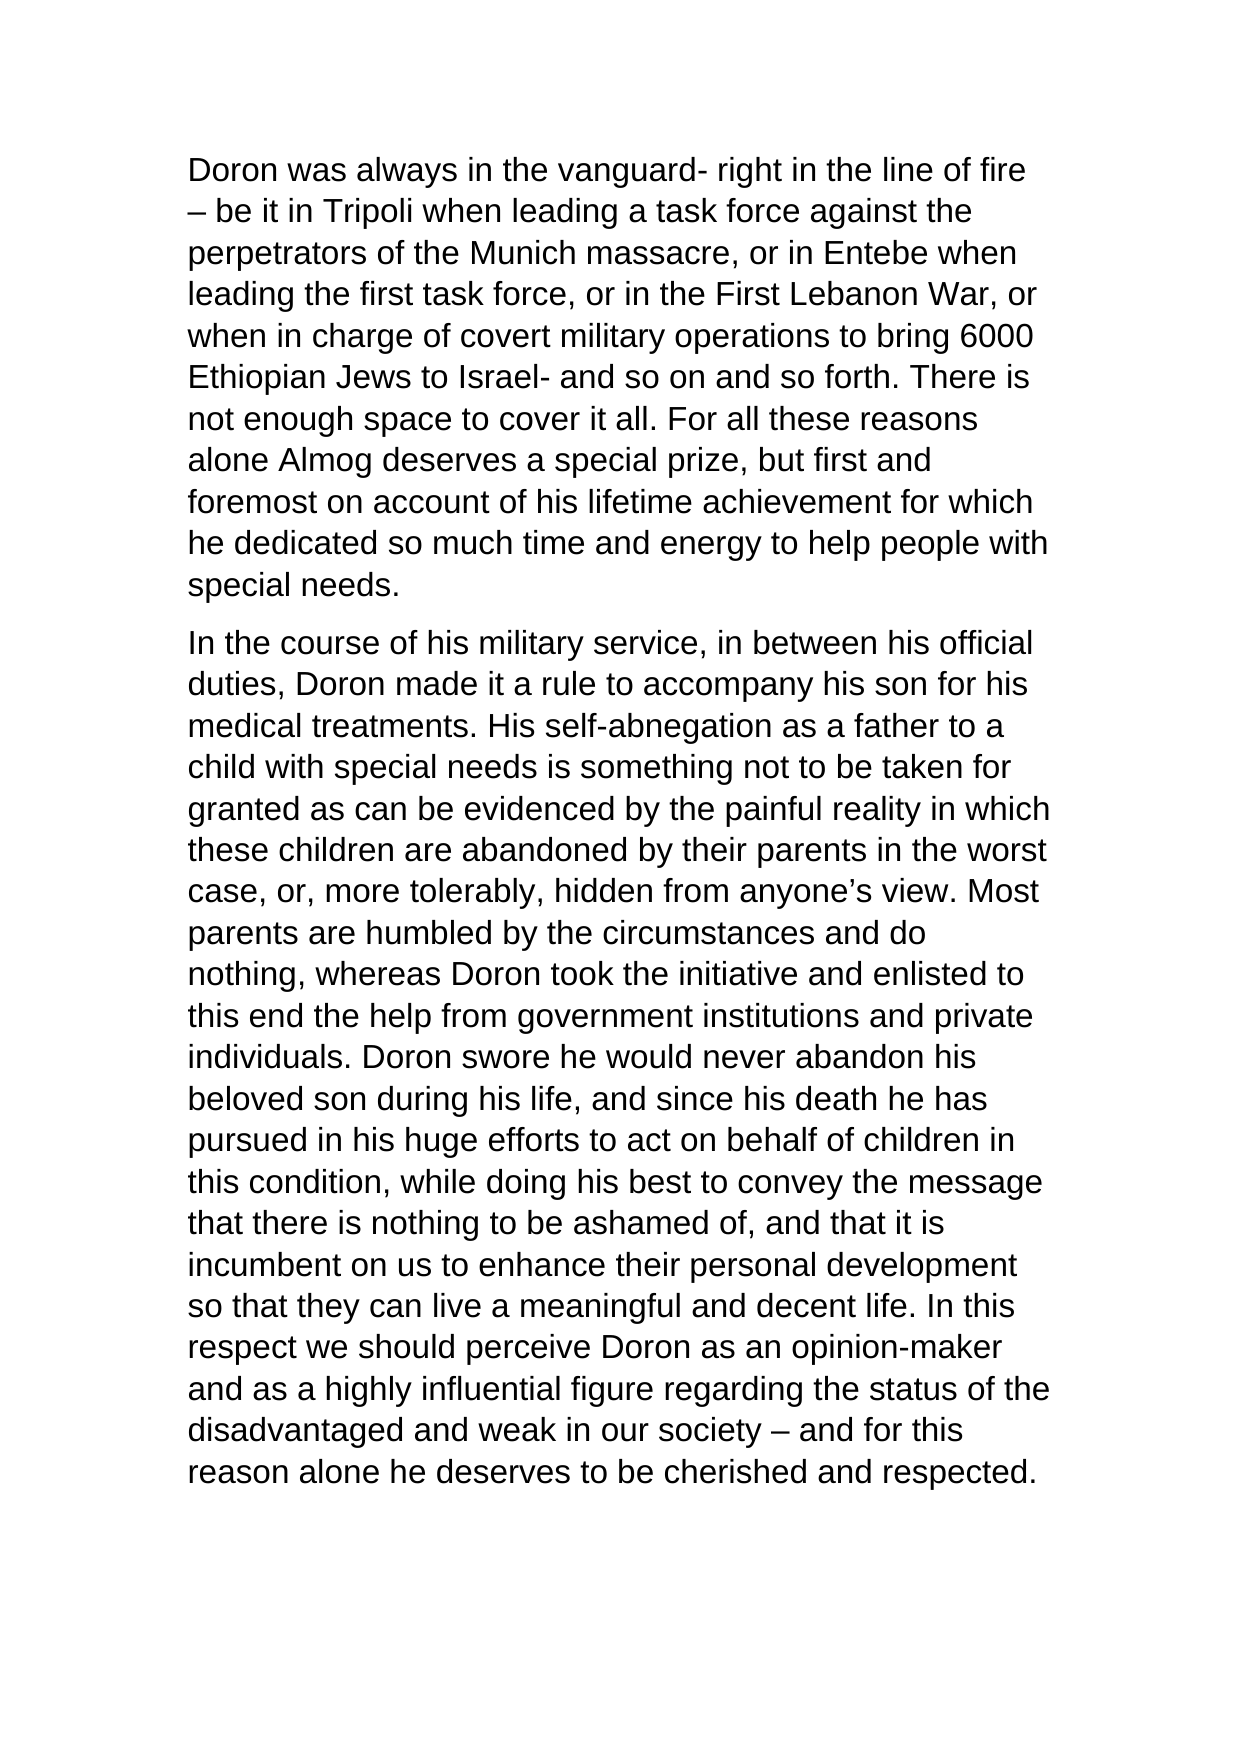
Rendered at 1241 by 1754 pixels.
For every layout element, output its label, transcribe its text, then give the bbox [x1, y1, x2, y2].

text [187, 150, 1053, 603]
text In the course of his military service, in between his official duties, Doron made it a rule to accompany his son for his medical treatments. His self-abnegation as a father to a child with special needs is something not to be taken for granted as can be evidenced by the painful reality in which these children are abandoned by their parents in the worst case, or, more tolerably, hidden from anyone’s view. Most parents are humbled by the circumstances and do nothing, whereas Doron took the initiative and enlisted to this end the help from government institutions and private individuals. Doron swore he would never abandon his beloved son during his life, and since his death he has pursued in his huge efforts to act on behalf of children in this condition, while doing his best to convey the message that there is nothing to be ashamed of, and that it is incumbent on us to enhance their personal development so that they can live a meaningful and decent life. In this respect we should perceive Doron as an opinion-maker and as a highly influential figure regarding the status of the disadvantaged and weak in our society – and for this reason alone he deserves to be cherished and respected. [187, 623, 1053, 1490]
